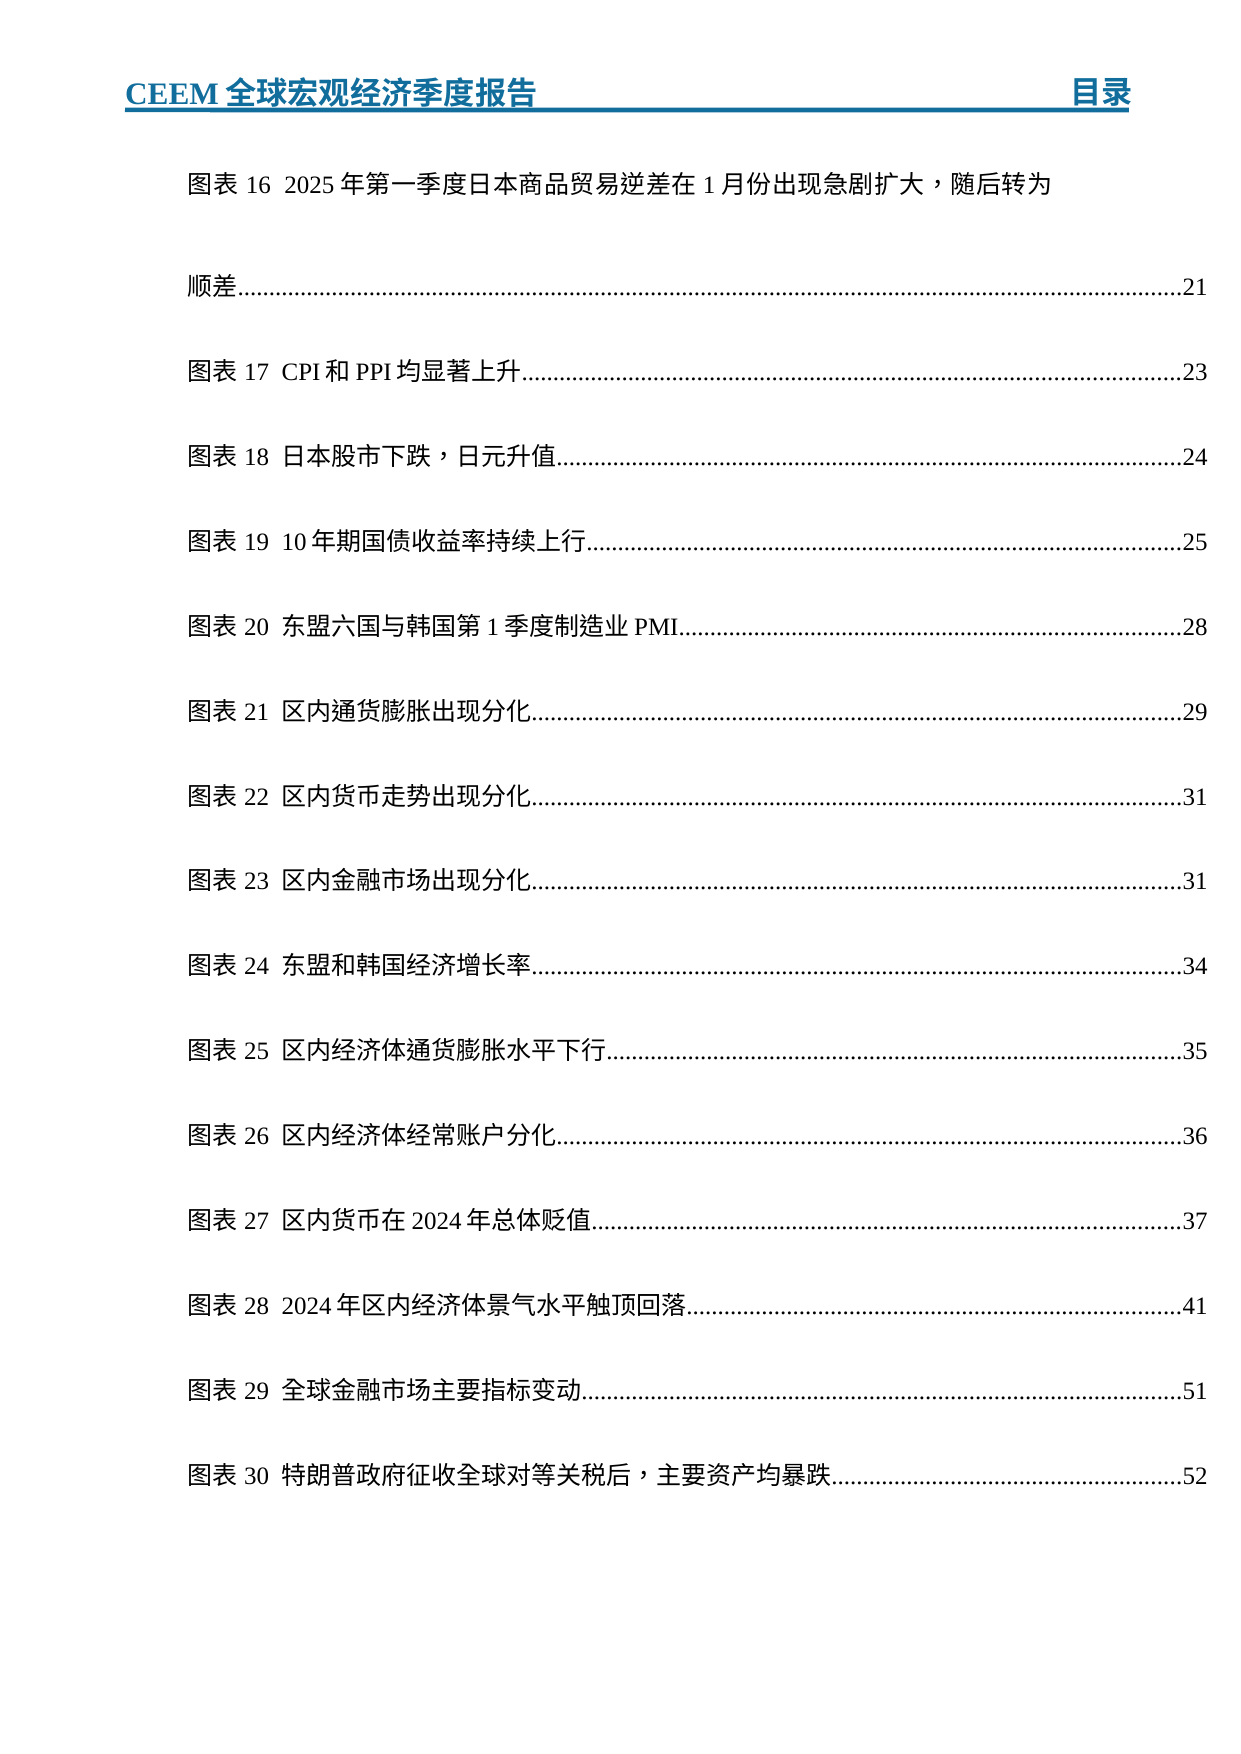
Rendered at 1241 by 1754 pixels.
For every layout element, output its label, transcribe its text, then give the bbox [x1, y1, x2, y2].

text 图表 28 2024年区内经济体景气水平触顶回落 41 [187, 1271, 1053, 1338]
text 图表 25 区内经济体通货膨胀水平下行 35 [187, 1016, 1053, 1084]
text 图表 21 区内通货膨胀出现分化 29 [187, 676, 1053, 744]
text 图表 18 日本股市下跌，日元升值 24 [187, 422, 1053, 489]
text 图表 30 特朗普政府征收全球对等关税后，主要资产均暴跌 52 [187, 1440, 1053, 1508]
text 图表 24 东盟和韩国经济增长率 34 [187, 931, 1053, 999]
text 图表 19 10年期国债收益率持续上行 25 [187, 507, 1053, 574]
text 图表 16 2025年第一季度日本商品贸易逆差在1月份出现急剧扩大，随后转为顺差 21 [187, 150, 1053, 320]
text 图表 27 区内货币在2024年总体贬值 37 [187, 1186, 1053, 1254]
text 图表 20 东盟六国与韩国第1季度制造业PMI 28 [187, 591, 1053, 659]
text 图表 23 区内金融市场出现分化 31 [187, 846, 1053, 914]
text 图表 17 CPI和PPI均显著上升 23 [187, 337, 1053, 405]
text 图表 22 区内货币走势出现分化 31 [187, 761, 1053, 829]
text 图表 29 全球金融市场主要指标变动 51 [187, 1356, 1053, 1423]
text 图表 26 区内经济体经常账户分化 36 [187, 1101, 1053, 1169]
